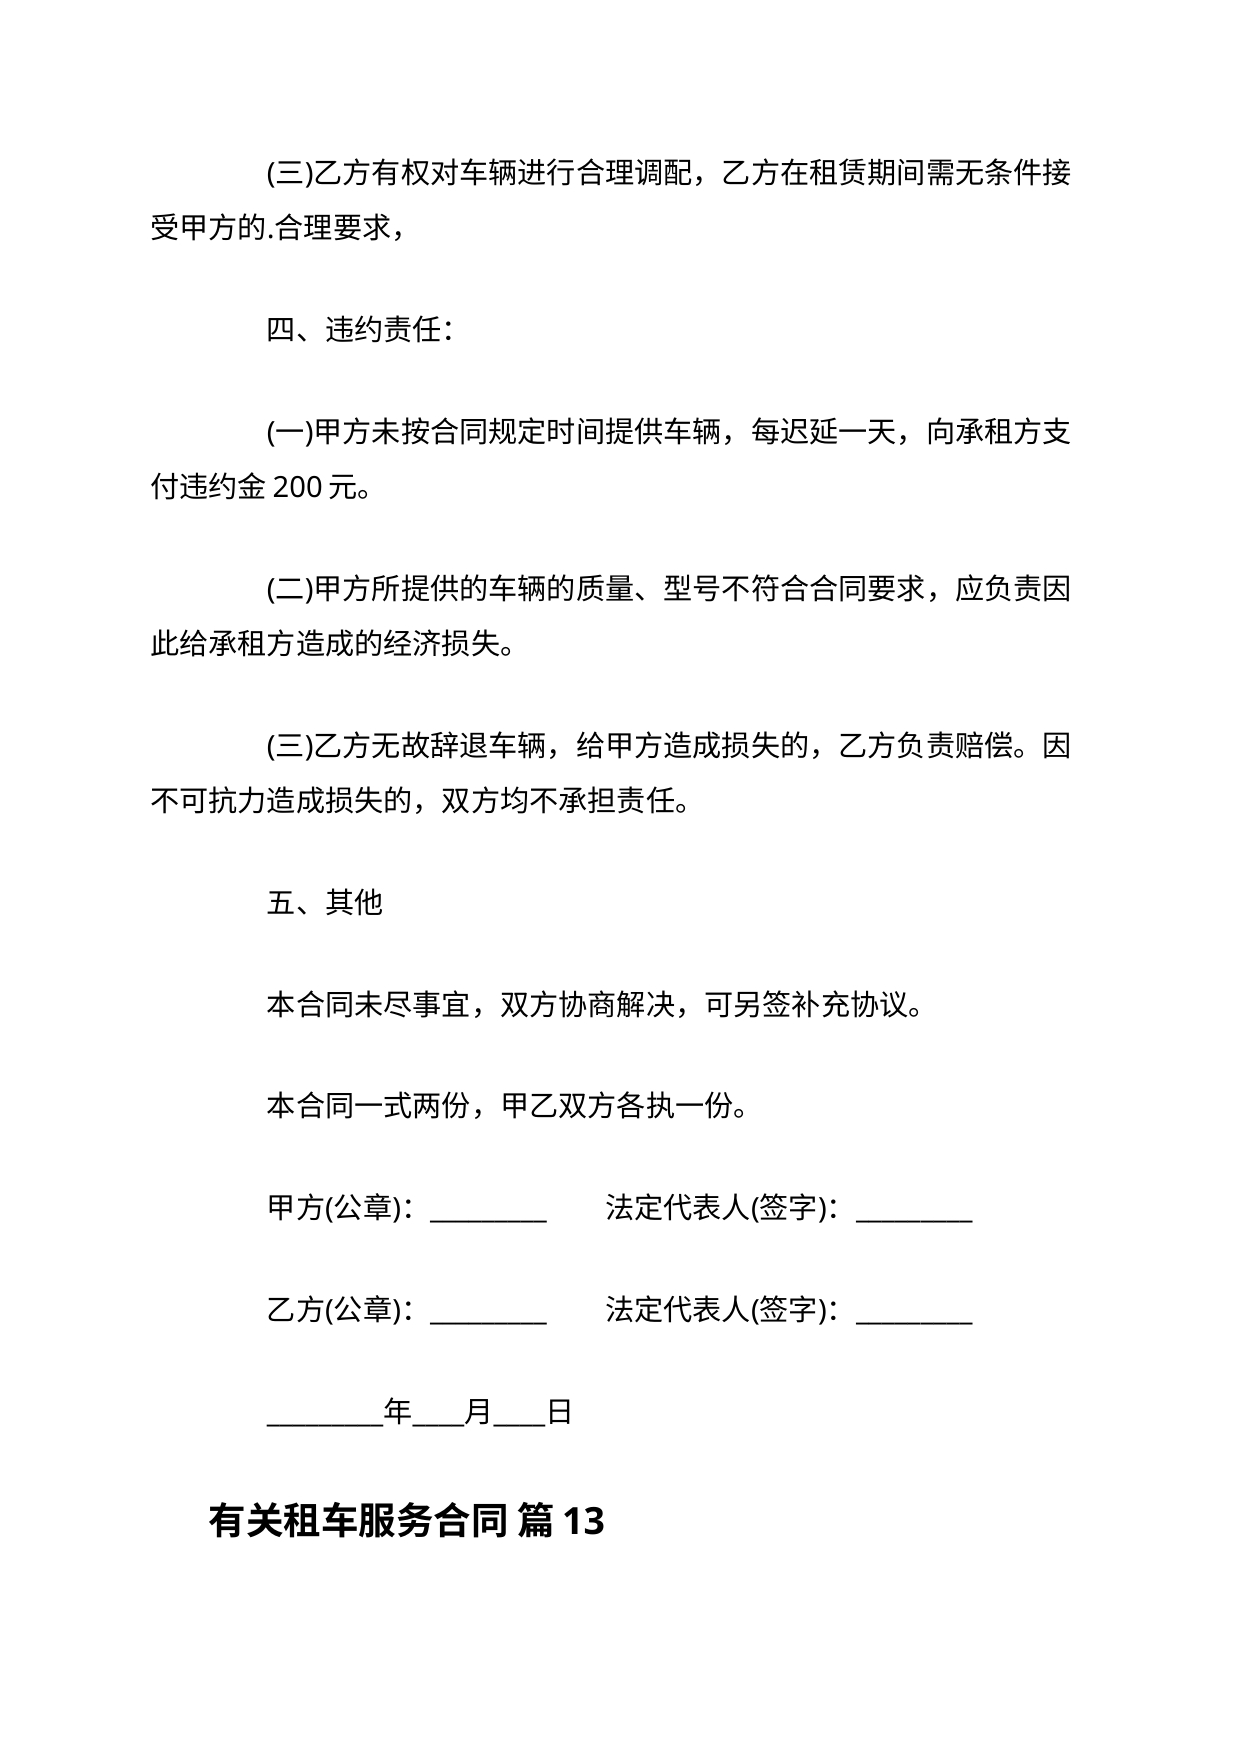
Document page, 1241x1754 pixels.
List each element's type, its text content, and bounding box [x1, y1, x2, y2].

text 四、违约责任： [150, 307, 1090, 349]
text _________年____月____日 [150, 1388, 1090, 1431]
text (一)甲方未按合同规定时间提供车辆，每迟延一天，向承租方支付违约金200元。 [150, 409, 1090, 506]
text (二)甲方所提供的车辆的质量、型号不符合合同要求，应负责因此给承租方造成的经济损失。 [150, 566, 1090, 663]
text 五、其他 [150, 879, 1090, 922]
text 本合同未尽事宜，双方协商解决，可另签补充协议。 [150, 981, 1090, 1023]
text 有关租车服务合同 篇13 [150, 1491, 1090, 1545]
text 乙方(公章)：_________ 法定代表人(签字)：_________ [150, 1287, 1090, 1329]
text (三)乙方有权对车辆进行合理调配，乙方在租赁期间需无条件接受甲方的.合理要求， [150, 150, 1090, 247]
text 本合同一式两份，甲乙双方各执一份。 [150, 1083, 1090, 1125]
text (三)乙方无故辞退车辆，给甲方造成损失的，乙方负责赔偿。因不可抗力造成损失的，双方均不承担责任。 [150, 722, 1090, 820]
text 甲方(公章)：_________ 法定代表人(签字)：_________ [150, 1184, 1090, 1227]
